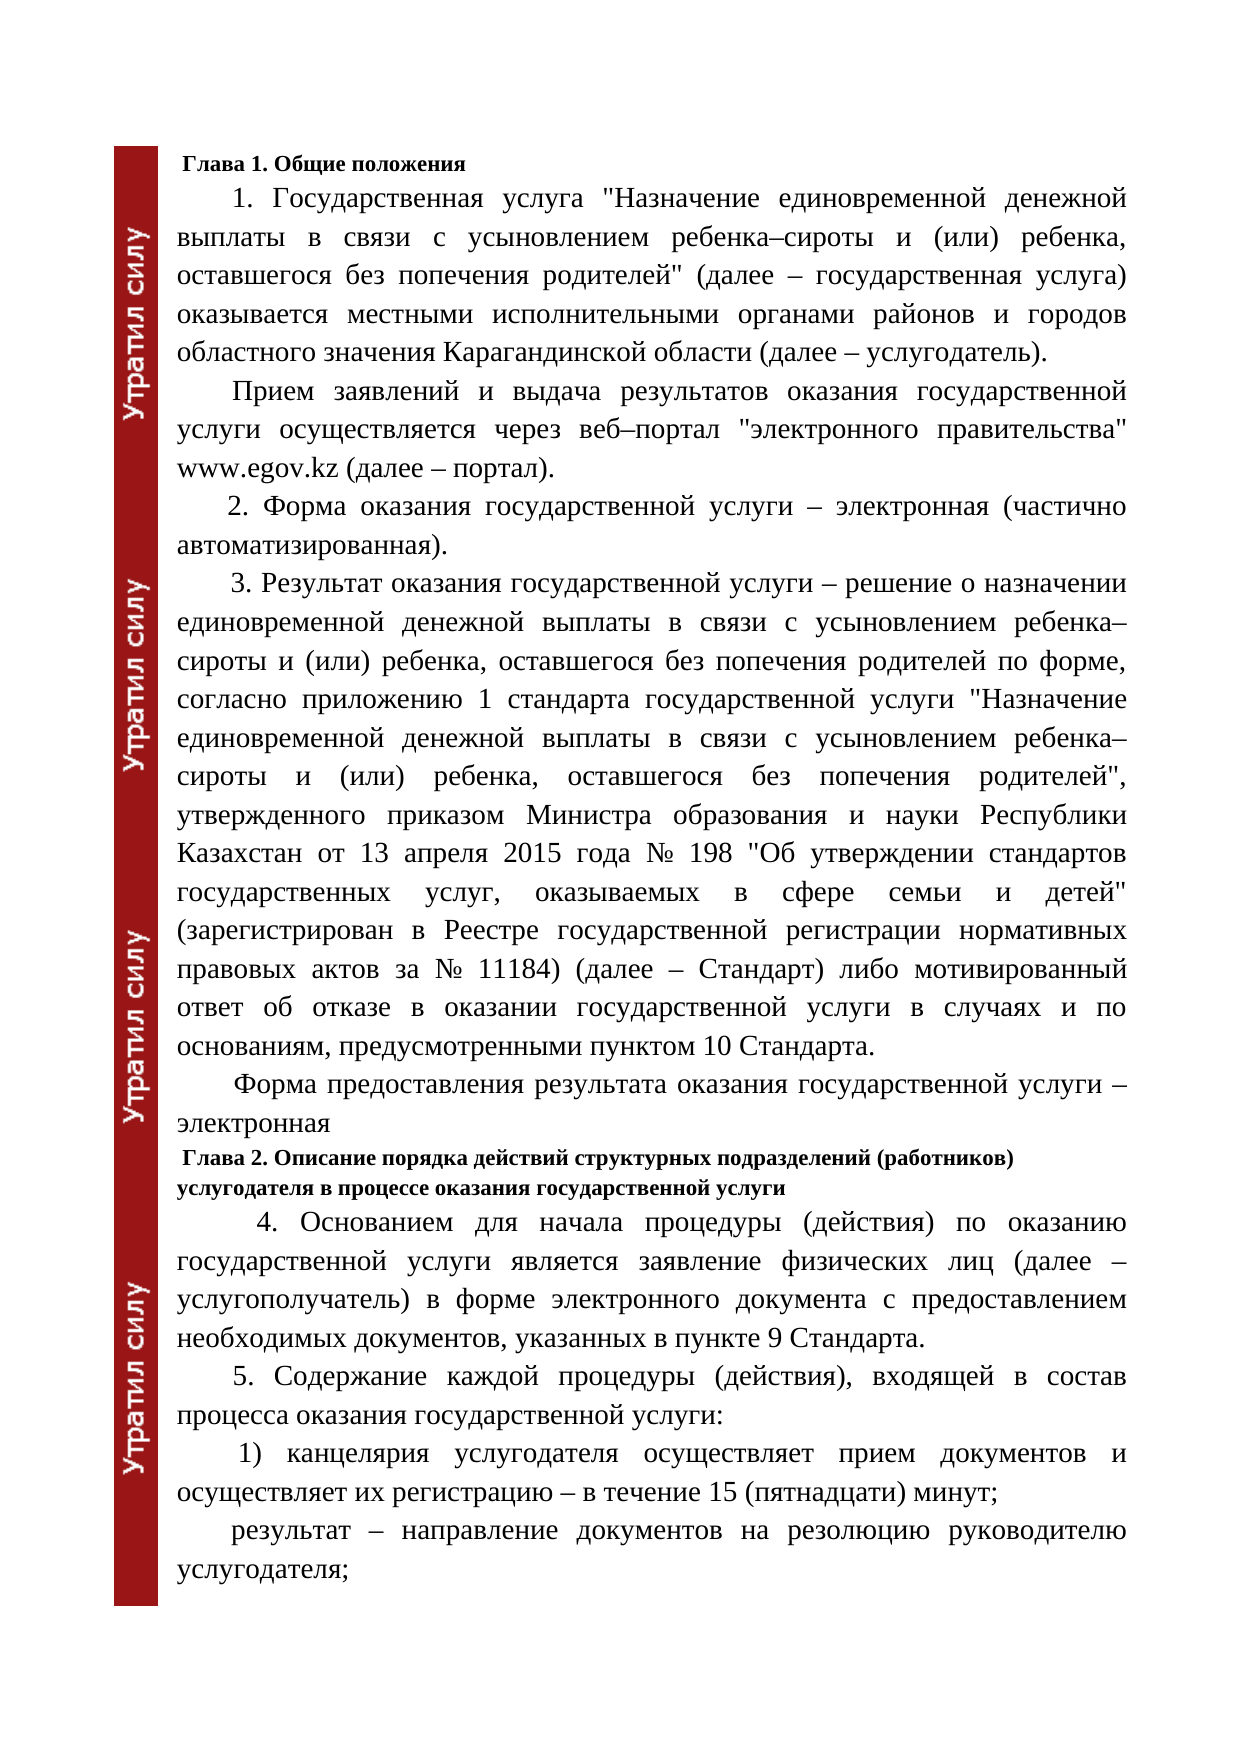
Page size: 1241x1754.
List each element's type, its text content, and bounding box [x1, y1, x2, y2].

picture [114, 1507, 158, 1512]
text 2. Форма оказания государственной услуги – электронная (частично автоматизированная). [112, 488, 1128, 561]
text 3. Результат оказания государственной услуги – решение о назначении единовременной денежной выплаты в связи с усыновлением ребенка–сироты и (или) ребенка, оставшегося без попечения родителей по форме, согласно приложению 1 стандарта государственной услуги "Назначение единовременной денежной выплаты в связи с усыновлением ребенка–сироты и (или) ребенка, оставшегося без попечения родителей", утвержденного приказом Министра образования и науки Республики Казахстан от 13 апреля 2015 года № 198 "Об утверждении стандартов государственных услуг, оказываемых в сфере семьи и детей" (зарегистрирован в Реестре государственной регистрации нормативных правовых актов за № 11184) (далее – Стандарт) либо мотивированный ответ об отказе в оказании государственной услуги в случаях и по основаниям, предусмотренными пунктом 10 Стандарта. [112, 566, 1128, 1062]
picture [114, 368, 158, 373]
picture [114, 1430, 158, 1435]
picture [114, 1200, 158, 1204]
picture [114, 1353, 158, 1358]
picture [114, 1139, 158, 1144]
text Прием заявлений и выдача результатов оказания государственной услуги осуществляется через веб–портал "электронного правительства" www.egov.kz (далее – портал). [112, 373, 1128, 483]
text Глава 2. Описание порядка действий структурных подразделений (работников) услугодателя в процессе оказания государственной услуги [112, 1144, 1128, 1200]
picture [114, 483, 158, 488]
picture [114, 176, 158, 180]
text 1. Государственная услуга "Назначение единовременной денежной выплаты в связи с усыновлением ребенка–сироты и (или) ребенка, оставшегося без попечения родителей" (далее – государственная услуга) оказывается местными исполнительными органами районов и городов областного значения Карагандинской области (далее – услугодатель). [112, 180, 1128, 368]
picture [114, 1062, 158, 1067]
picture [114, 146, 158, 150]
text Форма предоставления результата оказания государственной услуги – электронная [112, 1067, 1128, 1139]
text 4. Основанием для начала процедуры (действия) по оказанию государственной услуги является заявление физических лиц (далее – услугополучатель) в форме электронного документа с предоставлением необходимых документов, указанных в пункте 9 Стандарта. [112, 1204, 1128, 1353]
picture [114, 1584, 158, 1606]
text результат – направление документов на резолюцию руководителю услугодателя; [112, 1512, 1128, 1584]
text 1) канцелярия услугодателя осуществляет прием документов и осуществляет их регистрацию – в течение 15 (пятнадцати) минут; [112, 1435, 1128, 1507]
text Глава 1. Общие положения [112, 150, 1128, 176]
picture [114, 561, 158, 566]
text 5. Содержание каждой процедуры (действия), входящей в состав процесса оказания государственной услуги: [112, 1358, 1128, 1430]
